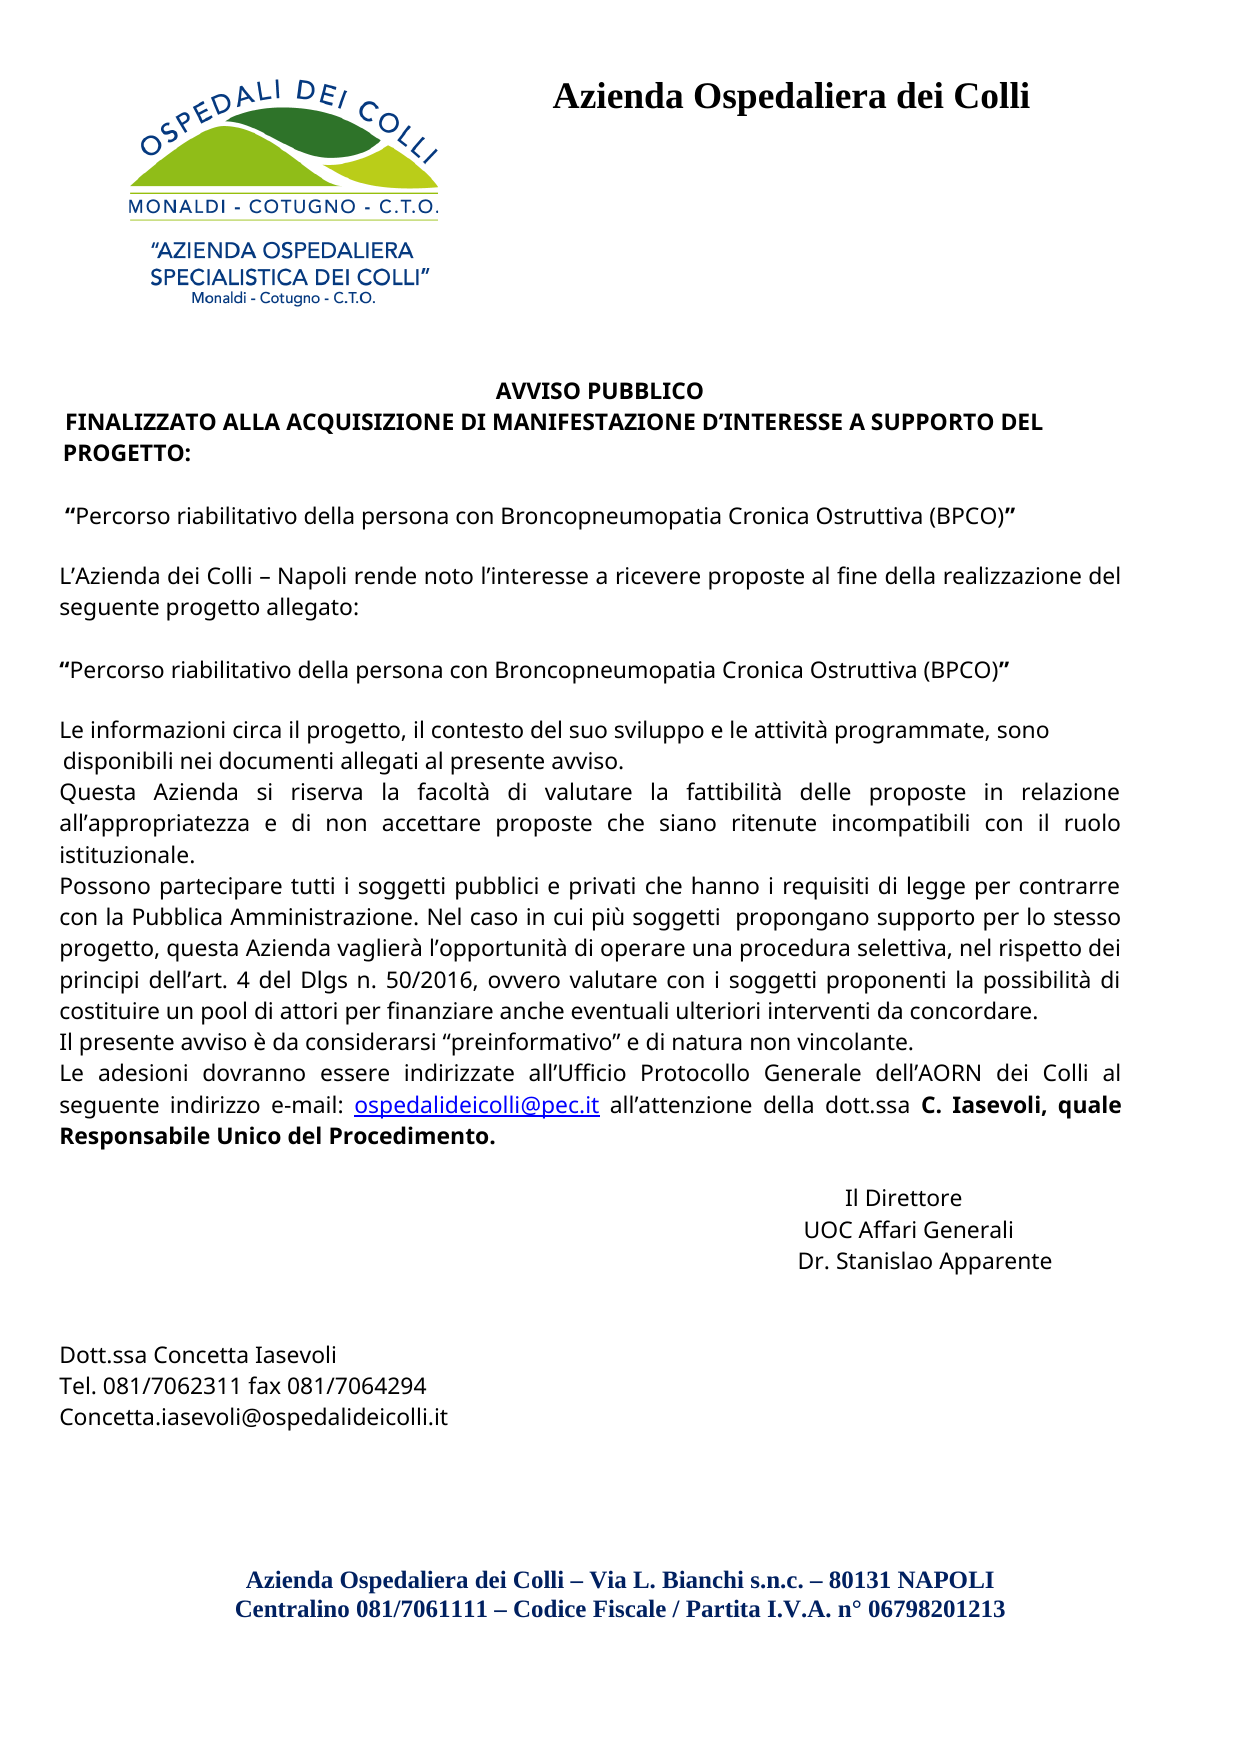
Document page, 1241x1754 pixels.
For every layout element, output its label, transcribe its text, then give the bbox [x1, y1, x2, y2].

text “Percorso riabilitativo della persona con Broncopneumopatia Cronica Ostruttiva (BPCO)” [59, 653, 1122, 685]
text Concetta.iasevoli@ospedalideicolli.it [59, 1401, 1122, 1432]
text Dr. Stanislao Apparente [59, 1245, 1122, 1276]
text Il presente avviso è da considerarsi “preinformativo” e di natura non vincolante. [59, 1026, 1122, 1057]
text “Percorso riabilitativo della persona con Broncopneumopatia Cronica Ostruttiva (BPCO)” [59, 500, 1122, 531]
text Possono partecipare tutti i soggetti pubblici e privati che hanno i requisiti di legge per contrarre con la Pubblica Amministrazione. Nel caso in cui più soggetti propongano supporto per lo stesso progetto, questa Azienda vaglierà l’opportunità di operare una procedura selettiva, nel rispetto dei principi dell’art. 4 del Dlgs n. 50/2016, ovvero valutare con i soggetti proponenti la possibilità di costituire un pool di attori per finanziare anche eventuali ulteriori interventi da concordare. [59, 870, 1122, 1026]
text Le informazioni circa il progetto, il contesto del suo sviluppo e le attività programmate, sono disponibili nei documenti allegati al presente avviso. [59, 713, 1122, 776]
text Dott.ssa Concetta Iasevoli [59, 1338, 1122, 1370]
text Questa Azienda si riserva la facoltà di valutare la fattibilità delle proposte in relazione all’appropriatezza e di non accettare proposte che siano ritenute incompatibili con il ruolo istituzionale. [59, 776, 1122, 870]
text Le adesioni dovranno essere indirizzate all’Ufficio Protocollo Generale dell’AORN dei Colli al seguente indirizzo e-mail: ospedalideicolli@pec.it all’attenzione della dott.ssa C. Iasevoli, quale Responsabile Unico del Procedimento. [59, 1057, 1122, 1151]
text UOC Affari Generali [59, 1213, 1122, 1245]
picture [129, 73, 439, 313]
text AVVISO PUBBLICO [63, 375, 1122, 406]
text L’Azienda dei Colli – Napoli rende noto l’interesse a ricevere proposte al fine della realizzazione del seguente progetto allegato: [59, 560, 1122, 622]
text Tel. 081/7062311 fax 081/7064294 [59, 1370, 1122, 1401]
text FINALIZZATO ALLA ACQUISIZIONE DI MANIFESTAZIONE D’INTERESSE A SUPPORTO DEL PROGETTO: [59, 406, 1122, 468]
text Il Direttore [59, 1182, 1122, 1213]
